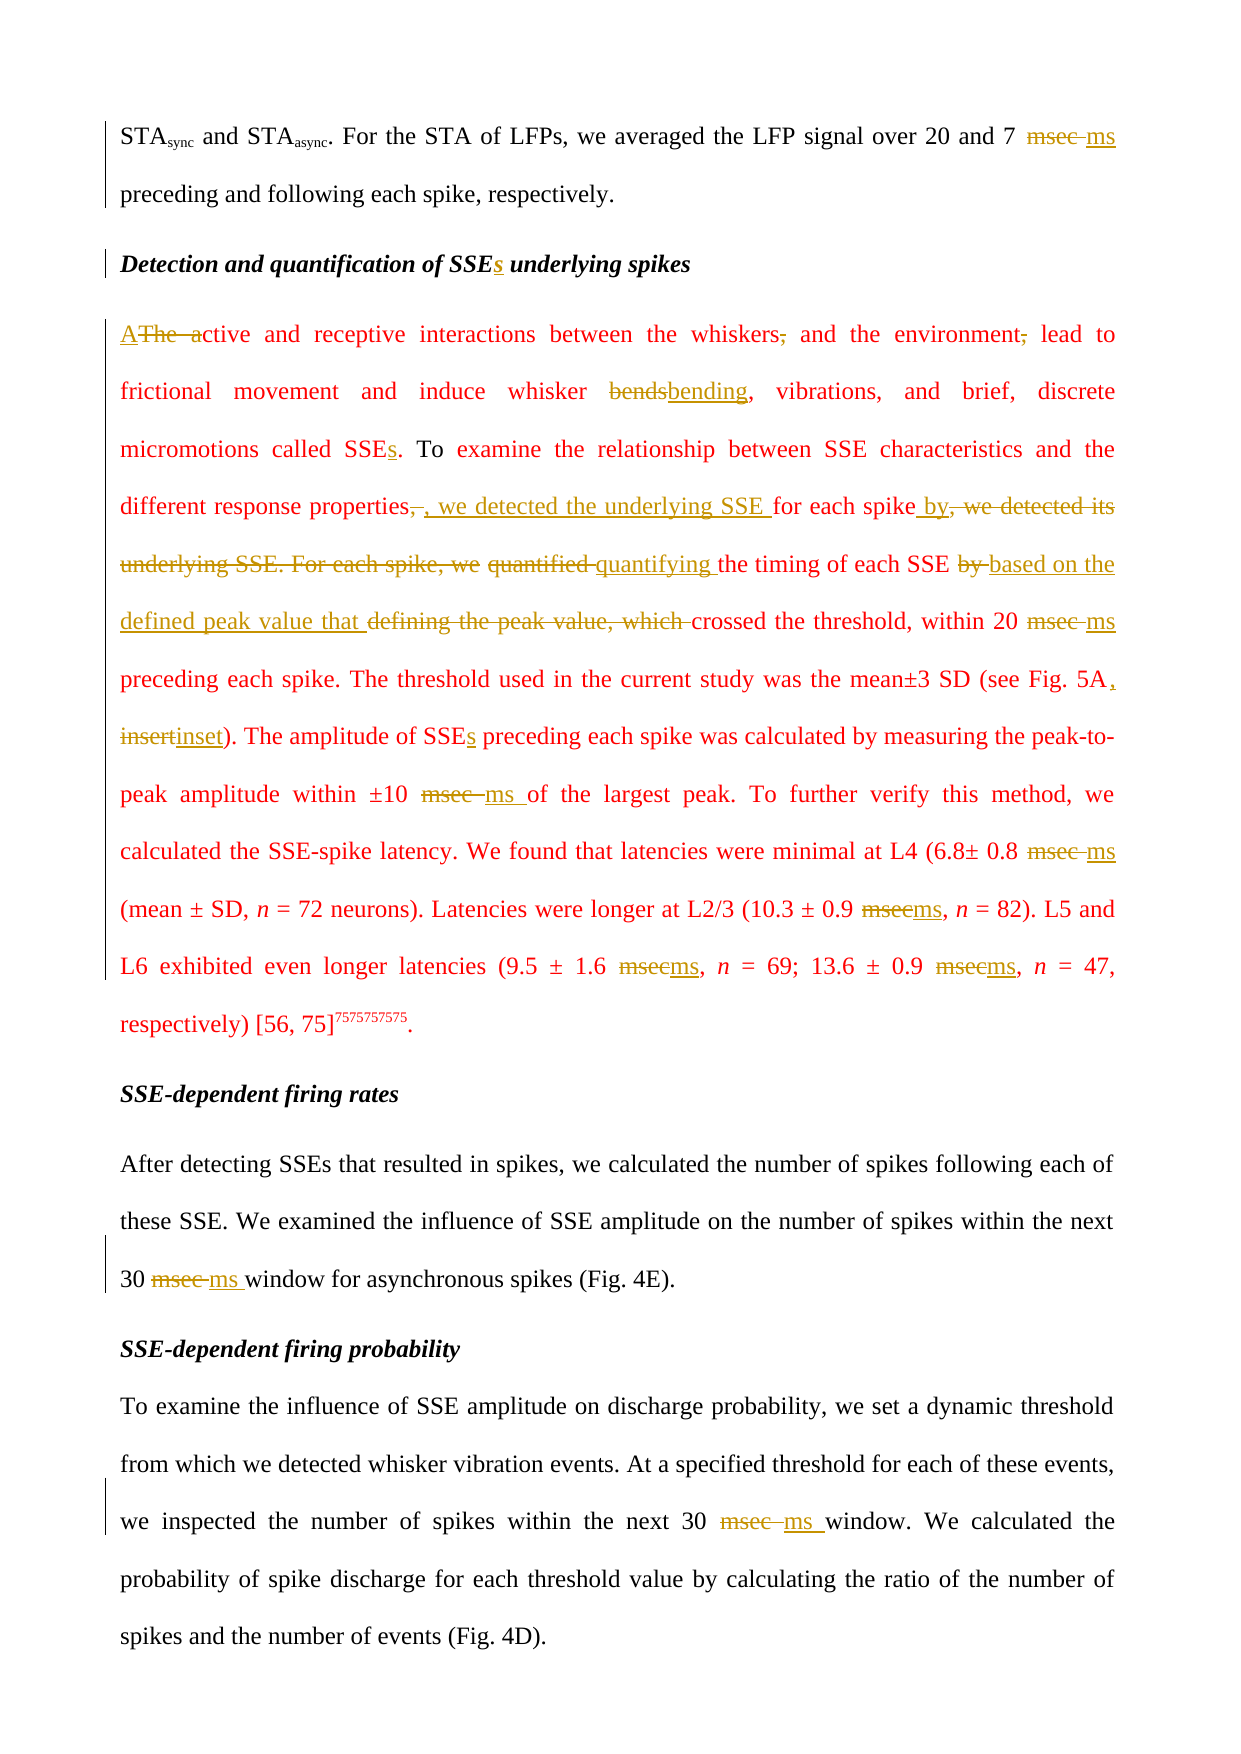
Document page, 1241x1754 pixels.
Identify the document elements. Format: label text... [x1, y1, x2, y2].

text After detecting SSEs that resulted in spikes, we calculated the number of spikes following each of these SSE. We examined the influence of SSE amplitude on the number of spikes within the next 30 window for asynchronous spikes (Fig. 4E). [120, 1149, 1116, 1293]
text Detection and quantification of SSE underlying spikes [120, 249, 1116, 278]
text ctive and receptive interactions between the whiskers and the environment lead to frictional movement and induce whisker , vibrations, and brief, discrete micromotions called SSE. To examine the relationship between SSE characteristics and the different response propertiesfor each spike the timing of each SSE crossed the threshold, within 20 preceding each spike. The threshold used in the current study was the mean±3 SD (see Fig. 5A ). The amplitude of SSE preceding each spike was calculated by measuring the peak-to-peak amplitude within ±10 of the largest peak. To further verify this method, we calculated the SSE-spike latency. We found that latencies were minimal at L4 (6.8± 0.8 (mean ± SD, n = 72 neurons). Latencies were longer at L2/3 (10.3 ± 0.9 , n = 82). L5 and L6 exhibited even longer latencies (9.5 ± 1.6 , n = 69; 13.6 ± 0.9 , n = 47, respectively) [56, 75]7575757575. [120, 319, 1116, 1038]
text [120, 121, 1116, 208]
text SSE-dependent firing probability [120, 1334, 1116, 1363]
text SSE-dependent firing rates [120, 1079, 1116, 1108]
text To examine the influence of SSE amplitude on discharge probability, we set a dynamic threshold from which we detected whisker vibration events. At a specified threshold for each of these events, we inspected the number of spikes within the next 30 window. We calculated the probability of spike discharge for each threshold value by calculating the ratio of the number of spikes and the number of events (Fig. 4D). [120, 1391, 1116, 1650]
